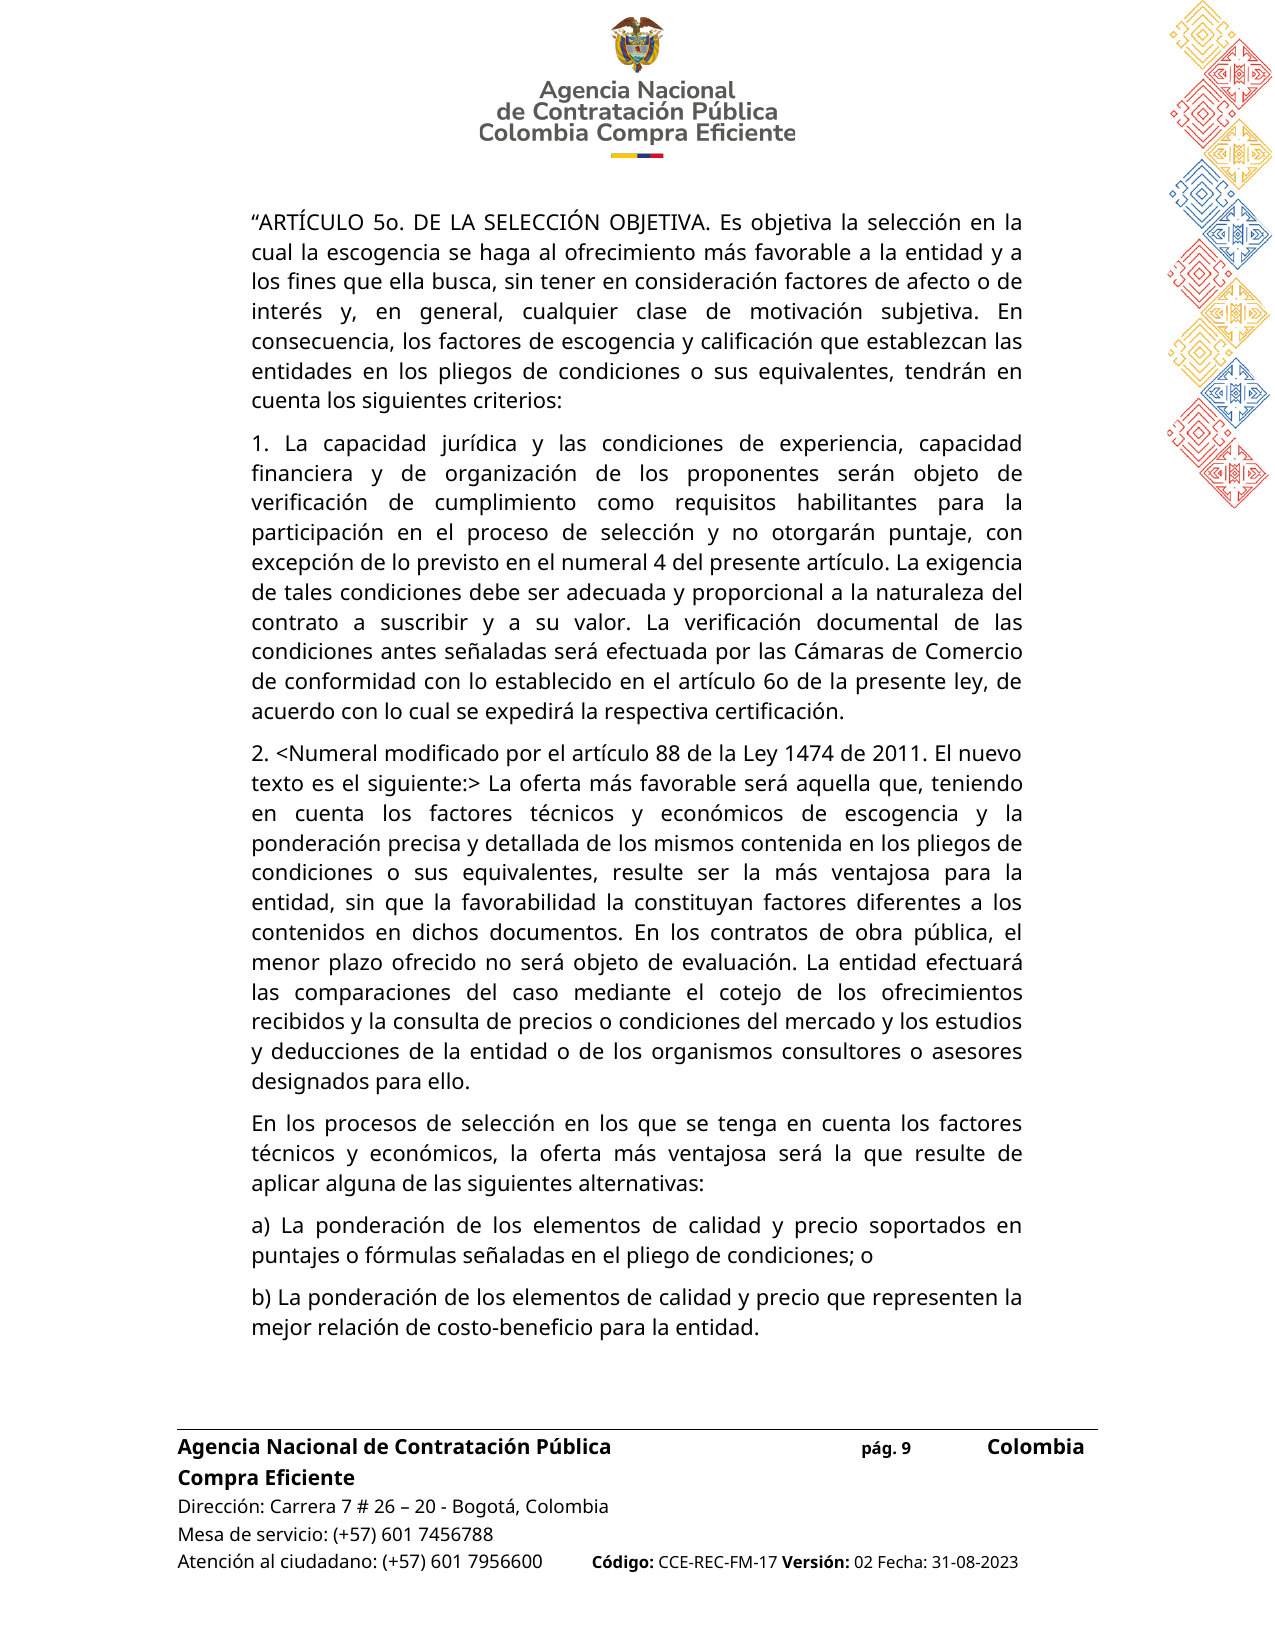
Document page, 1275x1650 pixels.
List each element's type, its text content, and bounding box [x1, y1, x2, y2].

text a) La ponderación de los elementos de calidad y precio soportados en puntajes o fórmulas señaladas en el pliego de condiciones; o [251, 1210, 1024, 1270]
picture [1165, 0, 1272, 506]
picture [479, 17, 796, 158]
text b) La ponderación de los elementos de calidad y precio que representen la mejor relación de costo-beneficio para la entidad. [251, 1282, 1024, 1342]
text 1. La capacidad jurídica y las condiciones de experiencia, capacidad financiera y de organización de los proponentes serán objeto de verificación de cumplimiento como requisitos habilitantes para la participación en el proceso de selección y no otorgarán puntaje, con excepción de lo previsto en el numeral 4 del presente artículo. La exigencia de tales condiciones debe ser adecuada y proporcional a la naturaleza del contrato a suscribir y a su valor. La verificación documental de las condiciones antes señaladas será efectuada por las Cámaras de Comercio de conformidad con lo establecido en el artículo 6o de la presente ley, de acuerdo con lo cual se expedirá la respectiva certificación. [251, 428, 1024, 726]
text 2. <Numeral modificado por el artículo 88 de la Ley 1474 de 2011. El nuevo texto es el siguiente:> La oferta más favorable será aquella que, teniendo en cuenta los factores técnicos y económicos de escogencia y la ponderación precisa y detallada de los mismos contenida en los pliegos de condiciones o sus equivalentes, resulte ser la más ventajosa para la entidad, sin que la favorabilidad la constituyan factores diferentes a los contenidos en dichos documentos. En los contratos de obra pública, el menor plazo ofrecido no será objeto de evaluación. La entidad efectuará las comparaciones del caso mediante el cotejo de los ofrecimientos recibidos y la consulta de precios o condiciones del mercado y los estudios y deducciones de la entidad o de los organismos consultores o asesores designados para ello. [251, 738, 1024, 1096]
text “ARTÍCULO 5o. DE LA SELECCIÓN OBJETIVA. Es objetiva la selección en la cual la escogencia se haga al ofrecimiento más favorable a la entidad y a los fines que ella busca, sin tener en consideración factores de afecto o de interés y, en general, cualquier clase de motivación subjetiva. En consecuencia, los factores de escogencia y calificación que establezcan las entidades en los pliegos de condiciones o sus equivalentes, tendrán en cuenta los siguientes criterios: [251, 207, 1024, 415]
text En los procesos de selección en los que se tenga en cuenta los factores técnicos y económicos, la oferta más ventajosa será la que resulte de aplicar alguna de las siguientes alternativas: [251, 1108, 1024, 1198]
